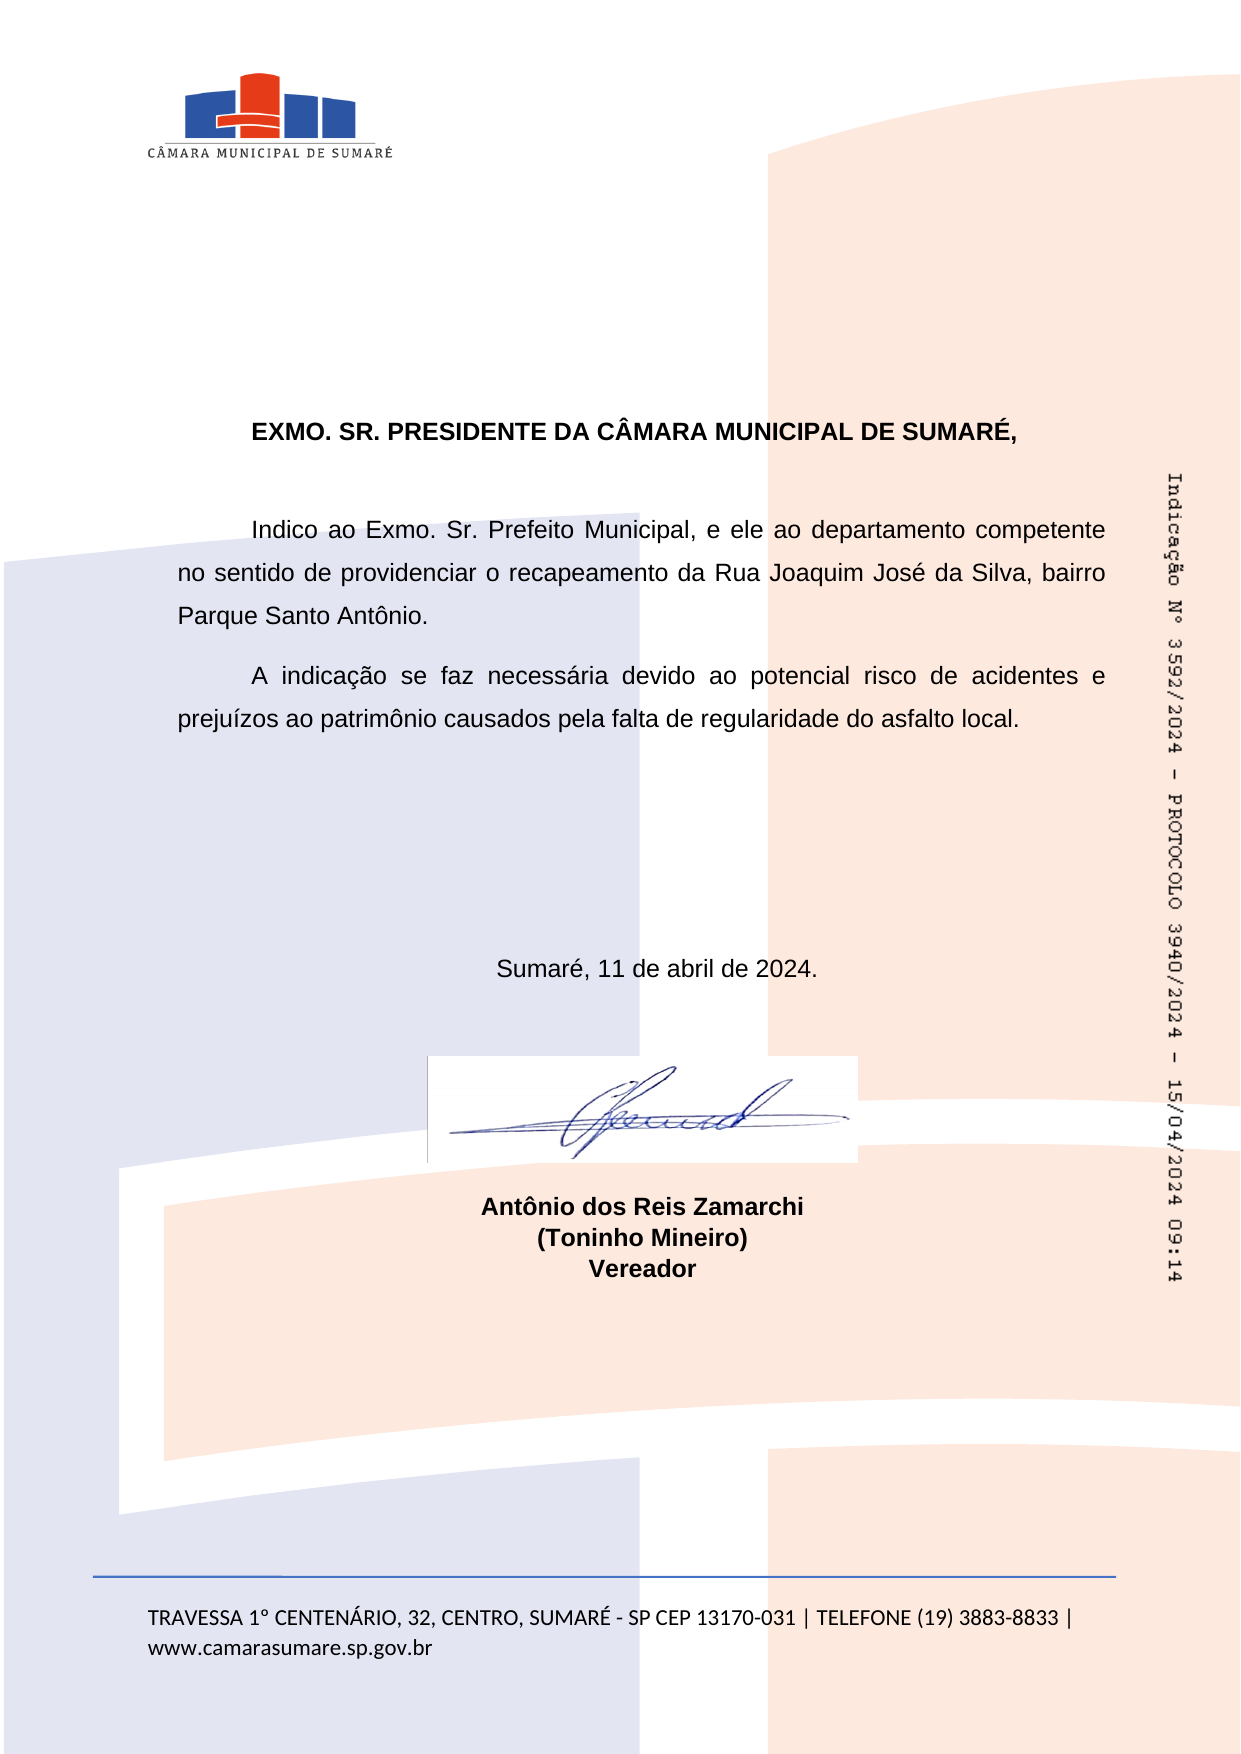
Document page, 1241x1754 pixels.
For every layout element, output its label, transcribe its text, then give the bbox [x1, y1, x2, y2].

picture [413, 1049, 872, 1174]
picture [1142, 468, 1205, 1286]
text Vereador [177, 1254, 1107, 1283]
text Antônio dos Reis Zamarchi [177, 1192, 1107, 1221]
text A indicação se faz necessária devido ao potencial risco de acidentes e prejuízos ao patrimônio causados pela falta de regularidade do asfalto local. [177, 661, 1107, 732]
text (Toninho Mineiro) [177, 1223, 1107, 1252]
picture [147, 73, 394, 160]
text Indico ao Exmo. Sr. Prefeito Municipal, e ele ao departamento competente no sentido de providenciar o recapeamento da Rua Joaquim José da Silva, bairro Parque Santo Antônio. [177, 514, 1107, 629]
text EXMO. SR. PRESIDENTE DA CÂMARA MUNICIPAL DE SUMARÉ, [177, 417, 1107, 446]
text Sumaré, 11 de abril de 2024. [177, 954, 1107, 983]
